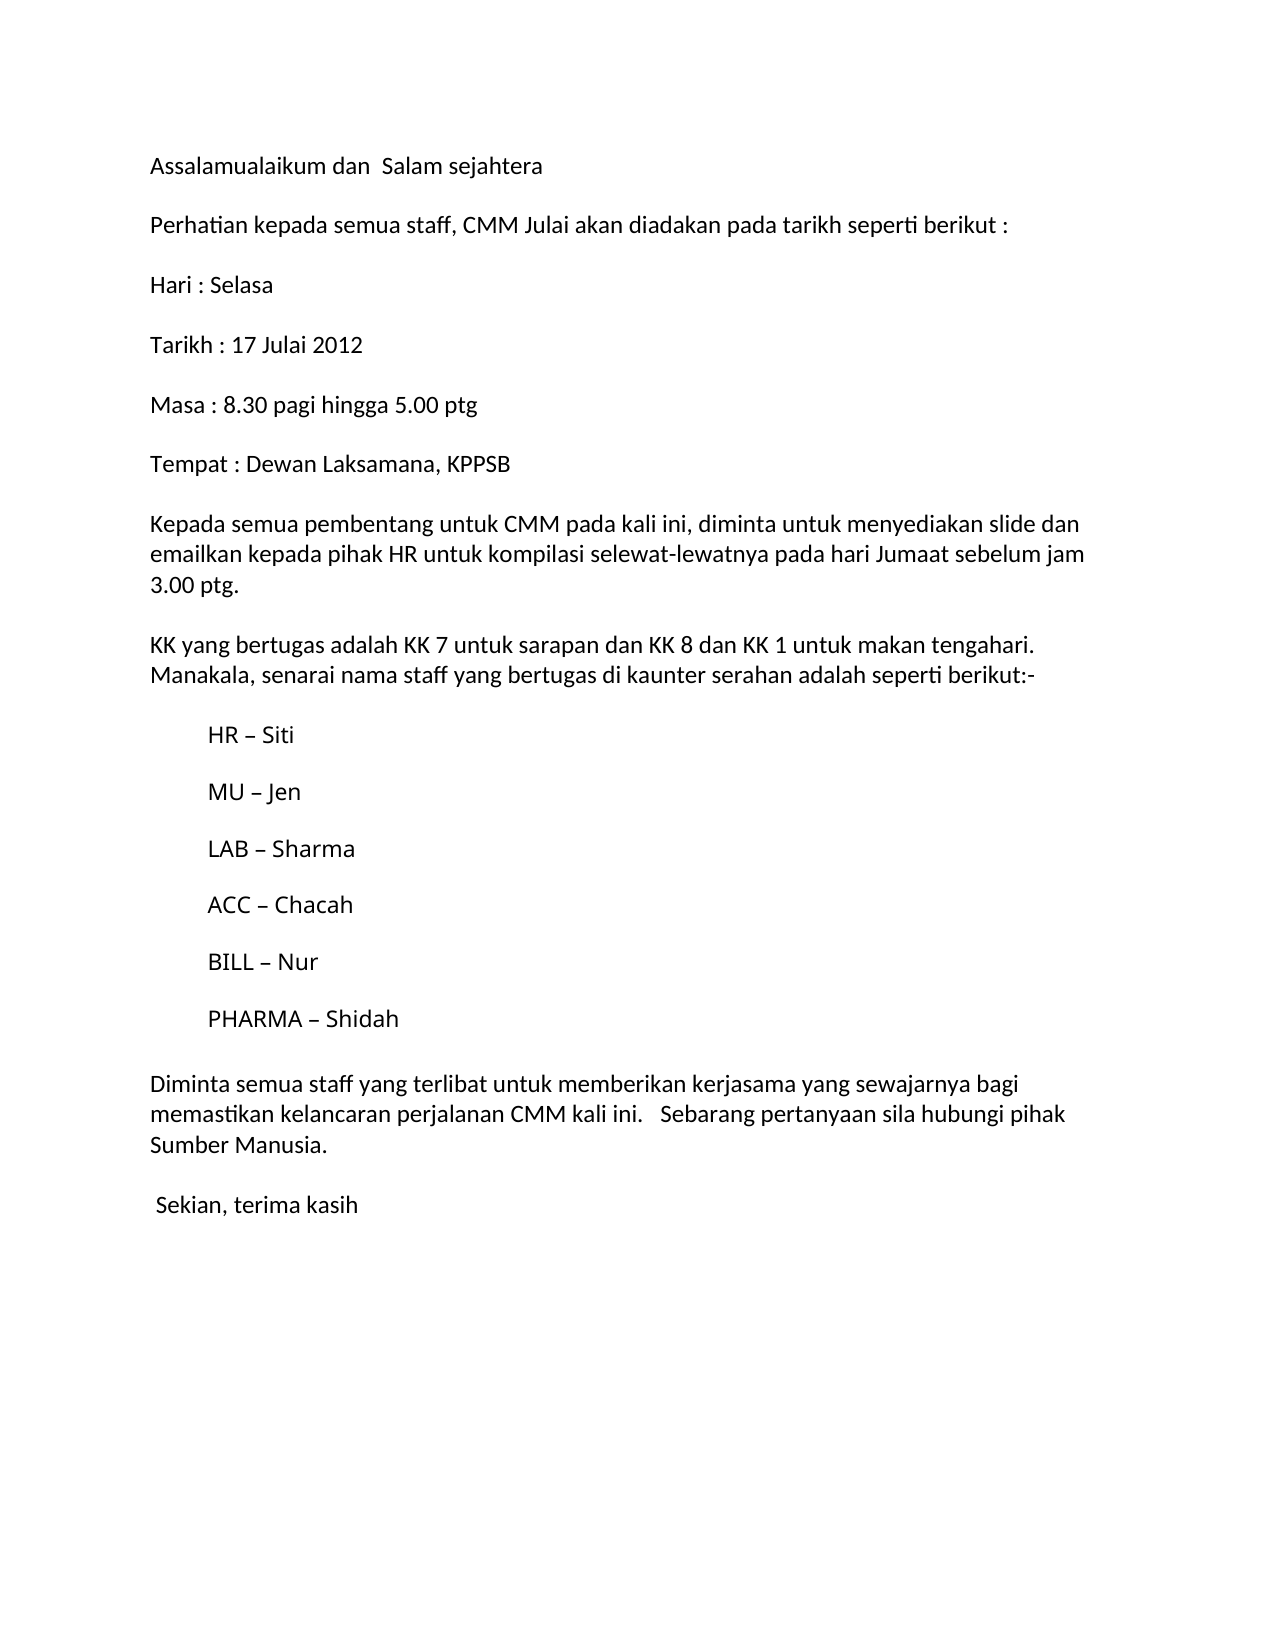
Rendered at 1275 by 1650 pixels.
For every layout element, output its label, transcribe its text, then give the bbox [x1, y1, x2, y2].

text Hari : Selasa [150, 269, 1125, 300]
text Masa : 8.30 pagi hingga 5.00 ptg [150, 389, 1125, 419]
text Sekian, terima kasih [150, 1189, 1125, 1219]
text Assalamualaikum dan Salam sejahtera [150, 150, 1125, 181]
text MU – Jen [207, 776, 1125, 807]
text PHARMA – Shidah [207, 1003, 1125, 1034]
text Tarikh : 17 Julai 2012 [150, 329, 1125, 359]
text Kepada semua pembentang untuk CMM pada kali ini, diminta untuk menyediakan slide dan emailkan kepada pihak HR untuk kompilasi selewat-lewatnya pada hari Jumaat sebelum jam 3.00 ptg. [150, 508, 1125, 600]
text KK yang bertugas adalah KK 7 untuk sarapan dan KK 8 dan KK 1 untuk makan tengahari. Manakala, senarai nama staff yang bertugas di kaunter serahan adalah seperti berikut:- [150, 629, 1125, 690]
text LAB – Sharma [207, 833, 1125, 864]
text Perhatian kepada semua staff, CMM Julai akan diadakan pada tarikh seperti berikut : [150, 210, 1125, 240]
text HR – Siti [207, 719, 1125, 750]
text Diminta semua staff yang terlibat untuk memberikan kerjasama yang sewajarnya bagi memastikan kelancaran perjalanan CMM kali ini. Sebarang pertanyaan sila hubungi pihak Sumber Manusia. [150, 1068, 1125, 1159]
text Tempat : Dewan Laksamana, KPPSB [150, 448, 1125, 479]
text BILL – Nur [207, 946, 1125, 977]
text ACC – Chacah [207, 889, 1125, 921]
